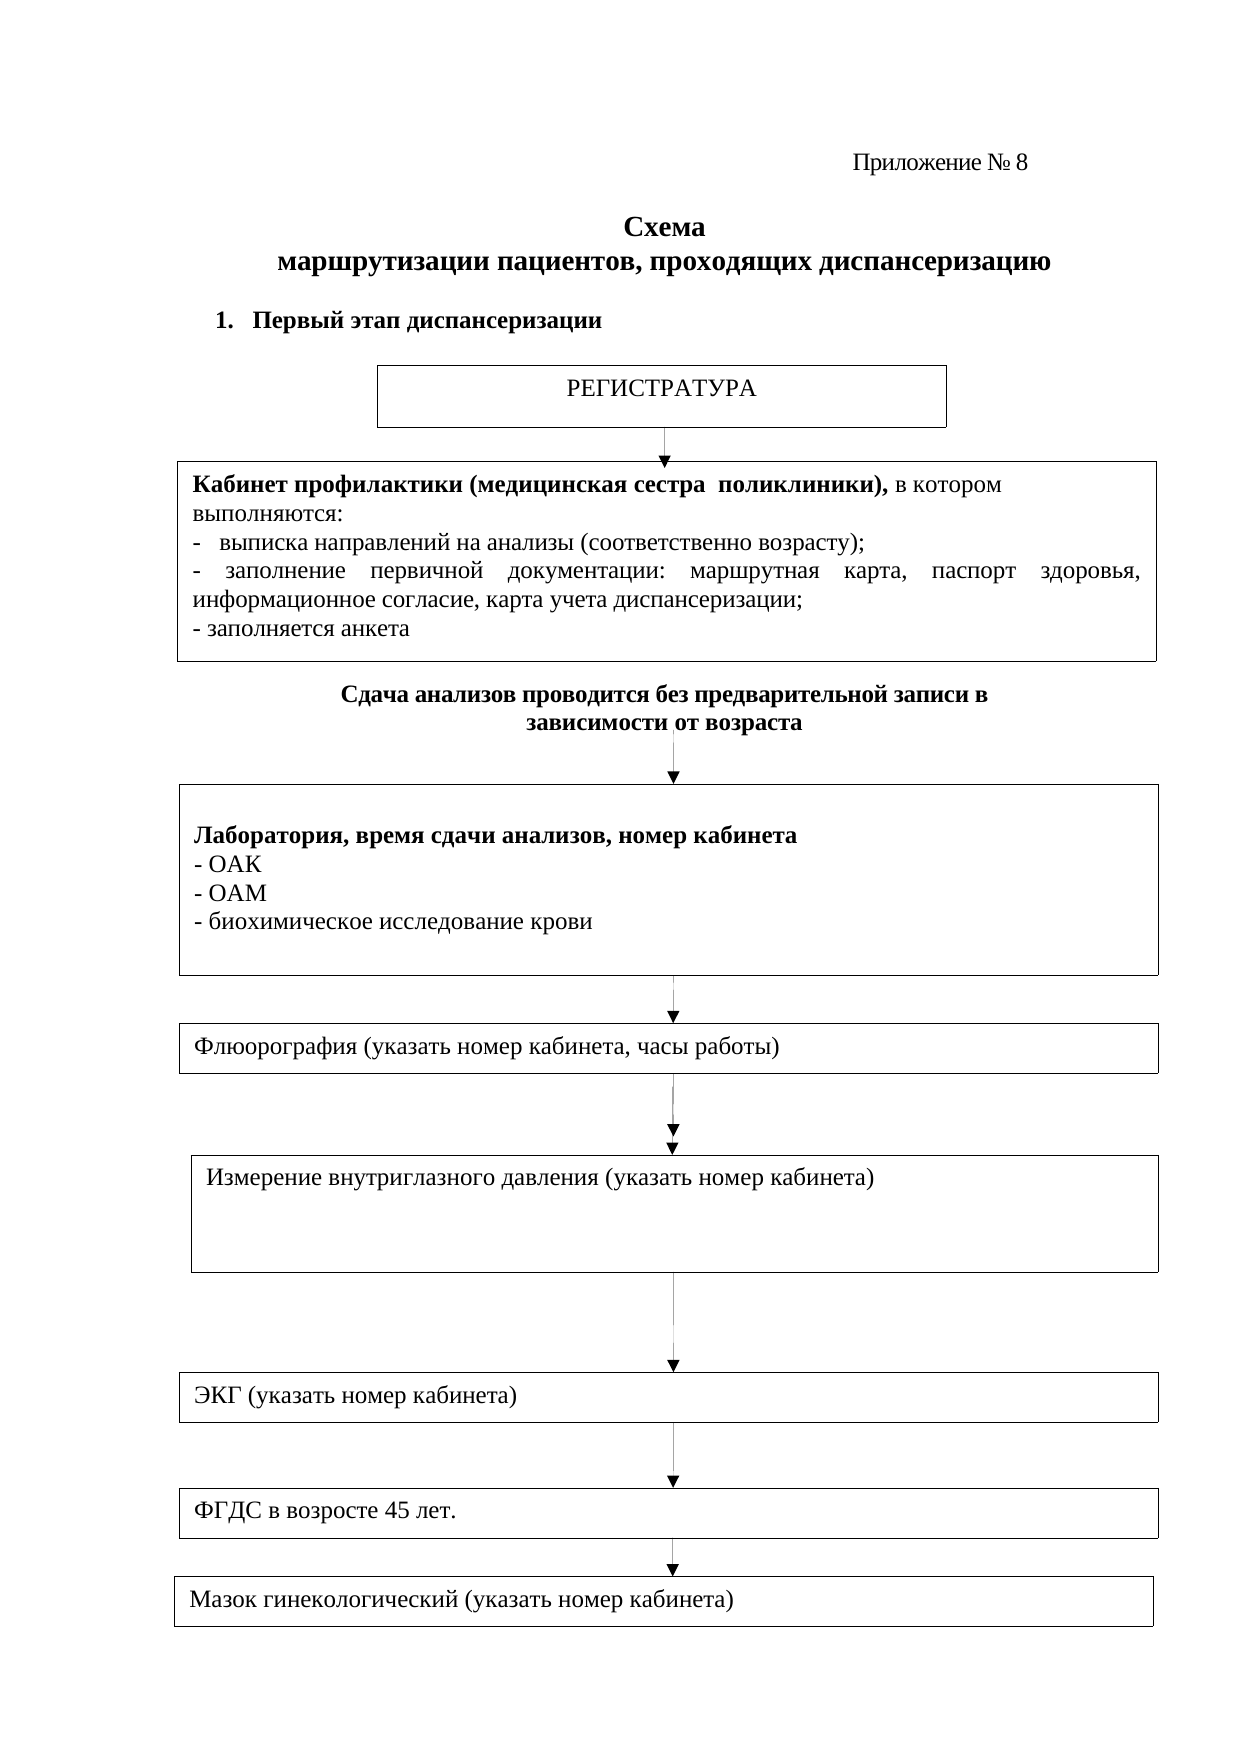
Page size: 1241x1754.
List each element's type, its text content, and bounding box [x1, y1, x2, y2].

list Первый этап диспансеризации [215, 305, 1152, 334]
text Приложение № 8 [852, 147, 1152, 176]
text Схема [177, 209, 1152, 243]
text Сдача анализов проводится без предварительной записи в [177, 679, 1152, 707]
text зависимости от возраста [177, 707, 1152, 736]
text маршрутизации пациентов, проходящих диспансеризацию [177, 243, 1152, 276]
